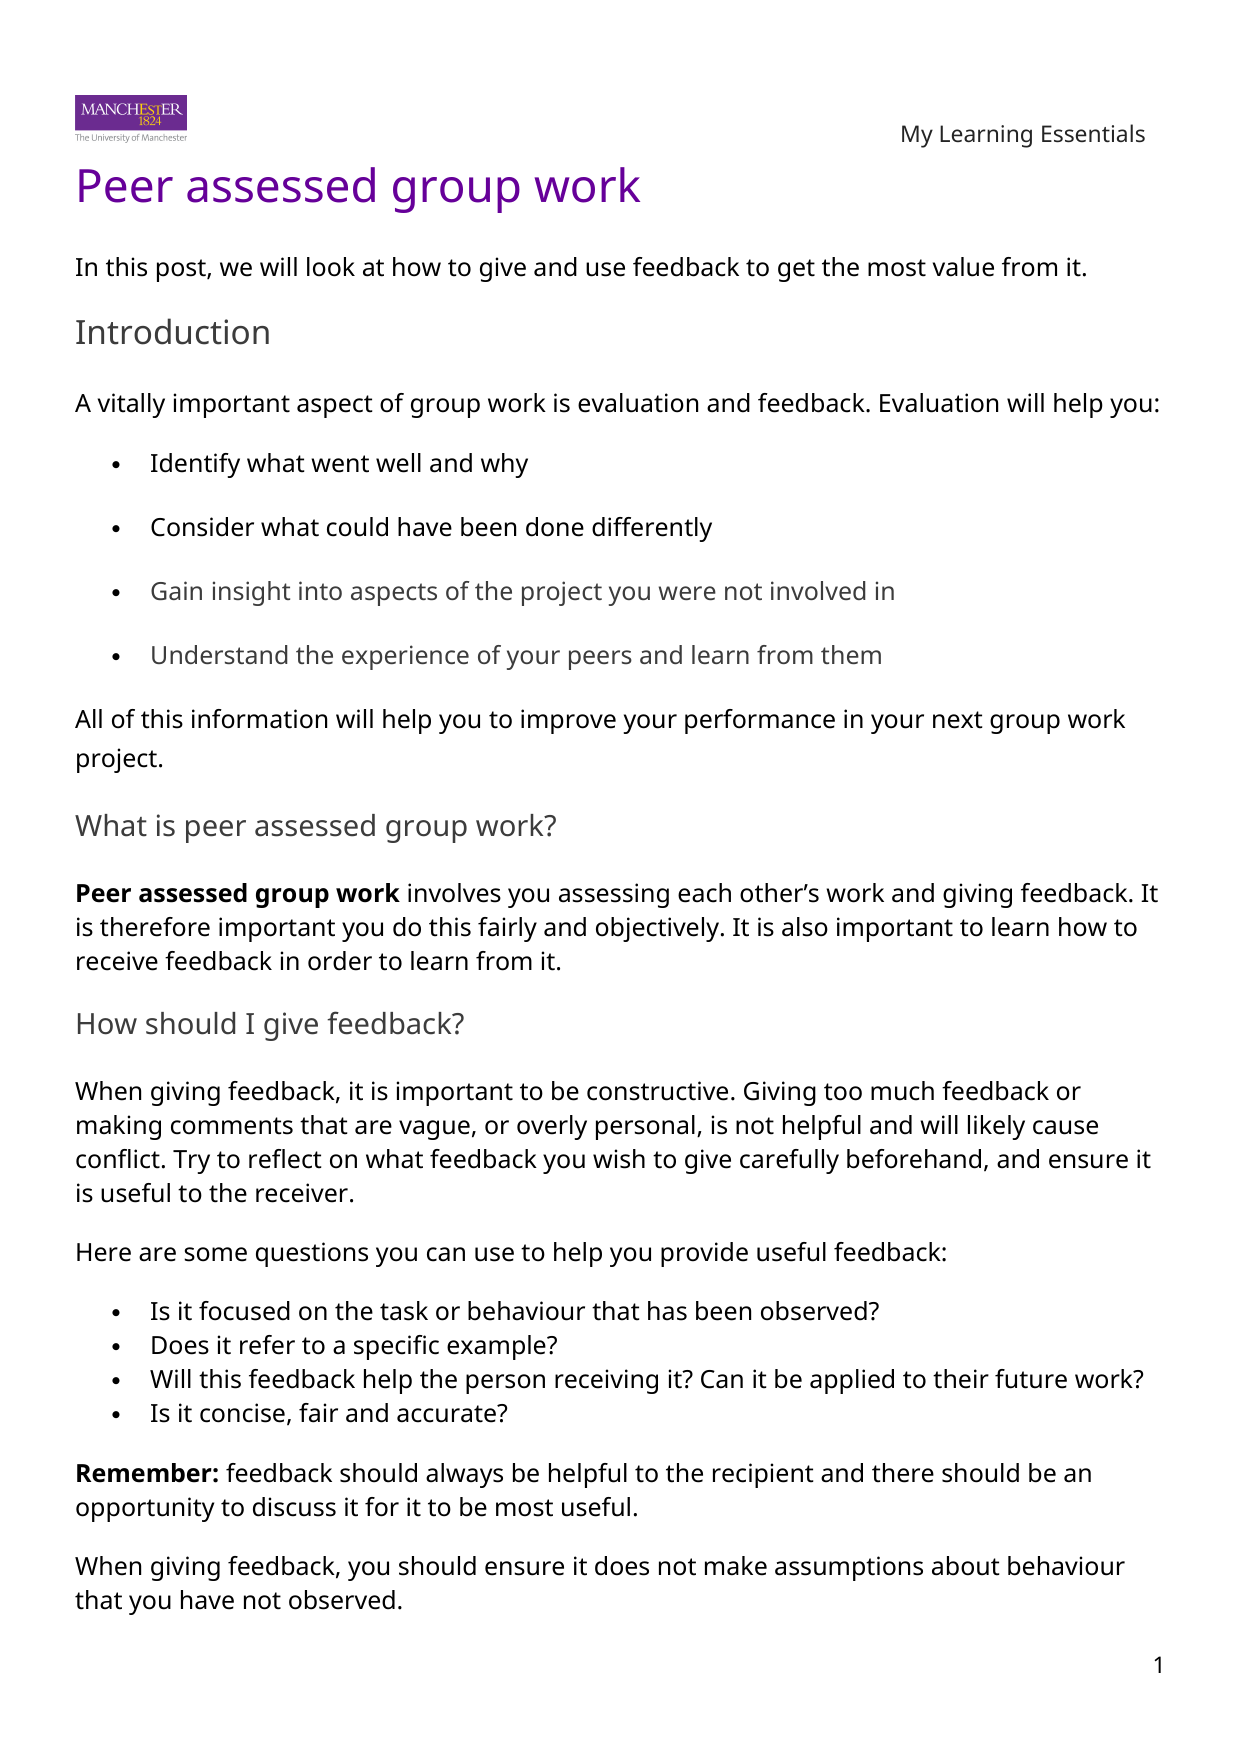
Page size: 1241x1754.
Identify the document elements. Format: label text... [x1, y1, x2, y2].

subtitle How should I give feedback? [75, 1003, 1165, 1043]
text In this post, we will look at how to give and use feedback to get the most value from it. [75, 250, 1165, 284]
text Remember: feedback should always be helpful to the recipient and there should be an opportunity to discuss it for it to be most useful. [75, 1455, 1165, 1523]
subtitle All of this information will help you to improve your performance in your next group work project. [75, 702, 1165, 775]
picture [75, 95, 187, 143]
subtitle Gain insight into aspects of the project you were not involved in [112, 573, 1165, 608]
title Peer assessed group work [75, 153, 1165, 216]
subtitle Understand the experience of your peers and learn from them [112, 638, 1165, 672]
text Peer assessed group work involves you assessing each other’s work and giving feedback. It is therefore important you do this fairly and objectively. It is also important to learn how to receive feedback in order to learn from it. [75, 876, 1165, 978]
text When giving feedback, it is important to be constructive. Giving too much feedback or making comments that are vague, or overly personal, is not helpful and will likely cause conflict. Try to reflect on what feedback you wish to give carefully beforehand, and ensure it is useful to the receiver. [75, 1074, 1165, 1210]
text A vitally important aspect of group work is evaluation and feedback. Evaluation will help you: [75, 386, 1165, 420]
list Is it focused on the task or behaviour that has been observed? [112, 1294, 1165, 1328]
list Is it concise, fair and accurate? [112, 1396, 1165, 1430]
subtitle Introduction [75, 309, 1165, 354]
subtitle Consider what could have been done differently [112, 509, 1165, 543]
text When giving feedback, you should ensure it does not make assumptions about behaviour that you have not observed. [75, 1548, 1165, 1616]
text Here are some questions you can use to help you provide useful feedback: [75, 1235, 1165, 1269]
subtitle Identify what went well and why [112, 445, 1165, 479]
list Does it refer to a specific example? [112, 1328, 1165, 1362]
subtitle What is peer assessed group work? [75, 805, 1165, 845]
list Will this feedback help the person receiving it? Can it be applied to their future work? [112, 1362, 1165, 1396]
